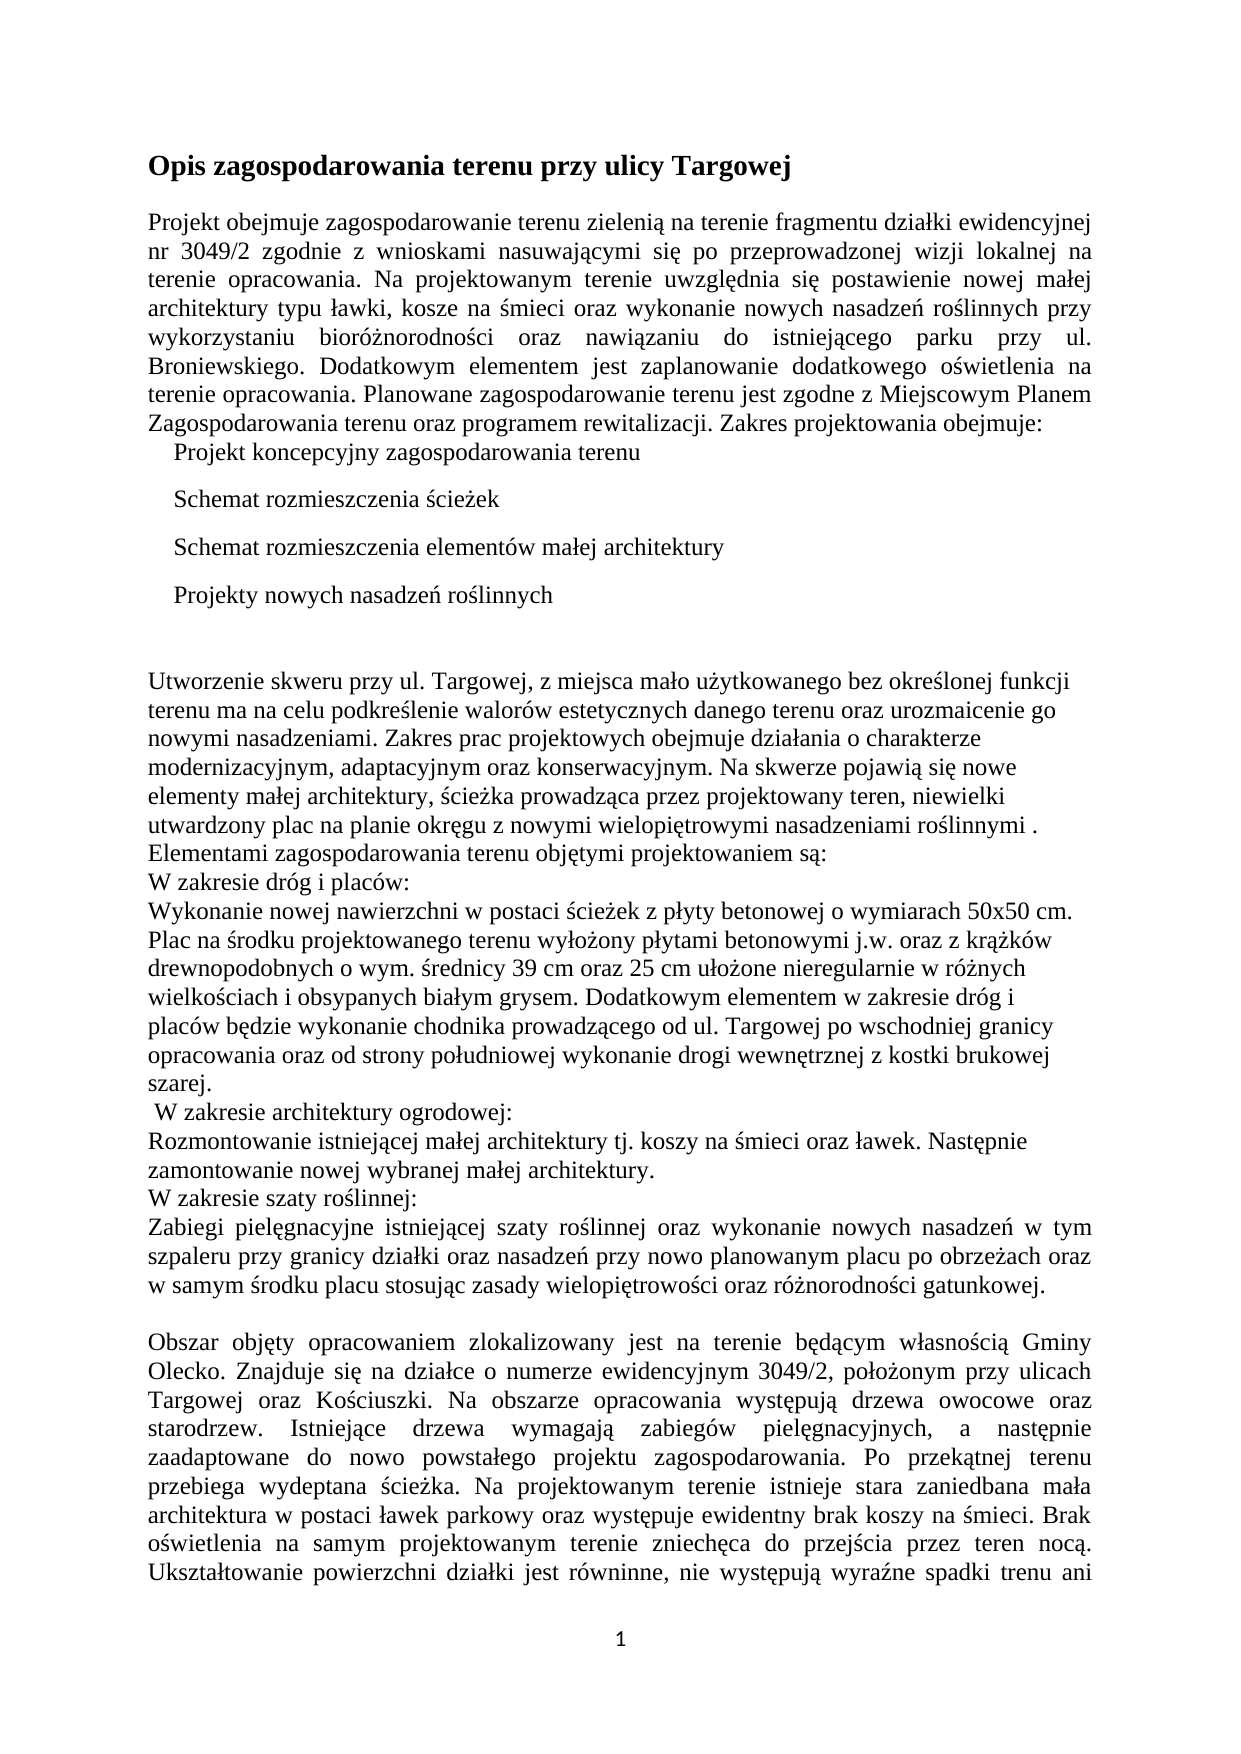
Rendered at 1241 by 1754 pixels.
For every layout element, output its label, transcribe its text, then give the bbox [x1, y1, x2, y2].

text Rozmontowanie istniejącej małej architektury tj. koszy na śmieci oraz ławek. Następnie zamontowanie nowej wybranej małej architektury. [148, 1126, 1093, 1183]
text  Schemat rozmieszczenia ścieżek [148, 484, 1093, 513]
text  Schemat rozmieszczenia elementów małej architektury [148, 532, 1093, 561]
text  Projekt koncepcyjny zagospodarowania terenu [148, 437, 1093, 466]
text Wykonanie nowej nawierzchni w postaci ścieżek z płyty betonowej o wymiarach 50x50 cm. Plac na środku projektowanego terenu wyłożony płytami betonowymi j.w. oraz z krążków drewnopodobnych o wym. średnicy 39 cm oraz 25 cm ułożone nieregularnie w różnych wielkościach i obsypanych białym grysem. Dodatkowym elementem w zakresie dróg i placów będzie wykonanie chodnika prowadzącego od ul. Targowej po wschodniej granicy opracowania oraz od strony południowej wykonanie drogi wewnętrznej z kostki brukowej szarej. [148, 896, 1093, 1097]
text Opis zagospodarowania terenu przy ulicy Targowej [148, 148, 1093, 181]
text W zakresie szaty roślinnej: [148, 1183, 1093, 1212]
text W zakresie dróg i placów: [148, 867, 1093, 896]
text W zakresie architektury ogrodowej: [148, 1097, 1093, 1126]
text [148, 1327, 1093, 1586]
text  Projekty nowych nasadzeń roślinnych [148, 580, 1093, 608]
text Utworzenie skweru przy ul. Targowej, z miejsca mało użytkowanego bez określonej funkcji terenu ma na celu podkreślenie walorów estetycznych danego terenu oraz urozmaicenie go nowymi nasadzeniami. Zakres prac projektowych obejmuje działania o charakterze modernizacyjnym, adaptacyjnym oraz konserwacyjnym. Na skwerze pojawią się nowe elementy małej architektury, ścieżka prowadząca przez projektowany teren, niewielki utwardzony plac na planie okręgu z nowymi wielopiętrowymi nasadzeniami roślinnymi . [148, 666, 1093, 838]
text Elementami zagospodarowania terenu objętymi projektowaniem są: [148, 838, 1093, 867]
text Projekt obejmuje zagospodarowanie terenu zielenią na terenie fragmentu działki ewidencyjnej nr 3049/2 zgodnie z wnioskami nasuwającymi się po przeprowadzonej wizji lokalnej na terenie opracowania. Na projektowanym terenie uwzględnia się postawienie nowej małej architektury typu ławki, kosze na śmieci oraz wykonanie nowych nasadzeń roślinnych przy wykorzystaniu bioróżnorodności oraz nawiązaniu do istniejącego parku przy ul. Broniewskiego. Dodatkowym elementem jest zaplanowanie dodatkowego oświetlenia na terenie opracowania. Planowane zagospodarowanie terenu jest zgodne z Miejscowym Planem Zagospodarowania terenu oraz programem rewitalizacji. Zakres projektowania obejmuje: [148, 207, 1093, 437]
text Zabiegi pielęgnacyjne istniejącej szaty roślinnej oraz wykonanie nowych nasadzeń w tym szpaleru przy granicy działki oraz nasadzeń przy nowo planowanym placu po obrzeżach oraz w samym środku placu stosując zasady wielopiętrowości oraz różnorodności gatunkowej. [148, 1212, 1093, 1298]
